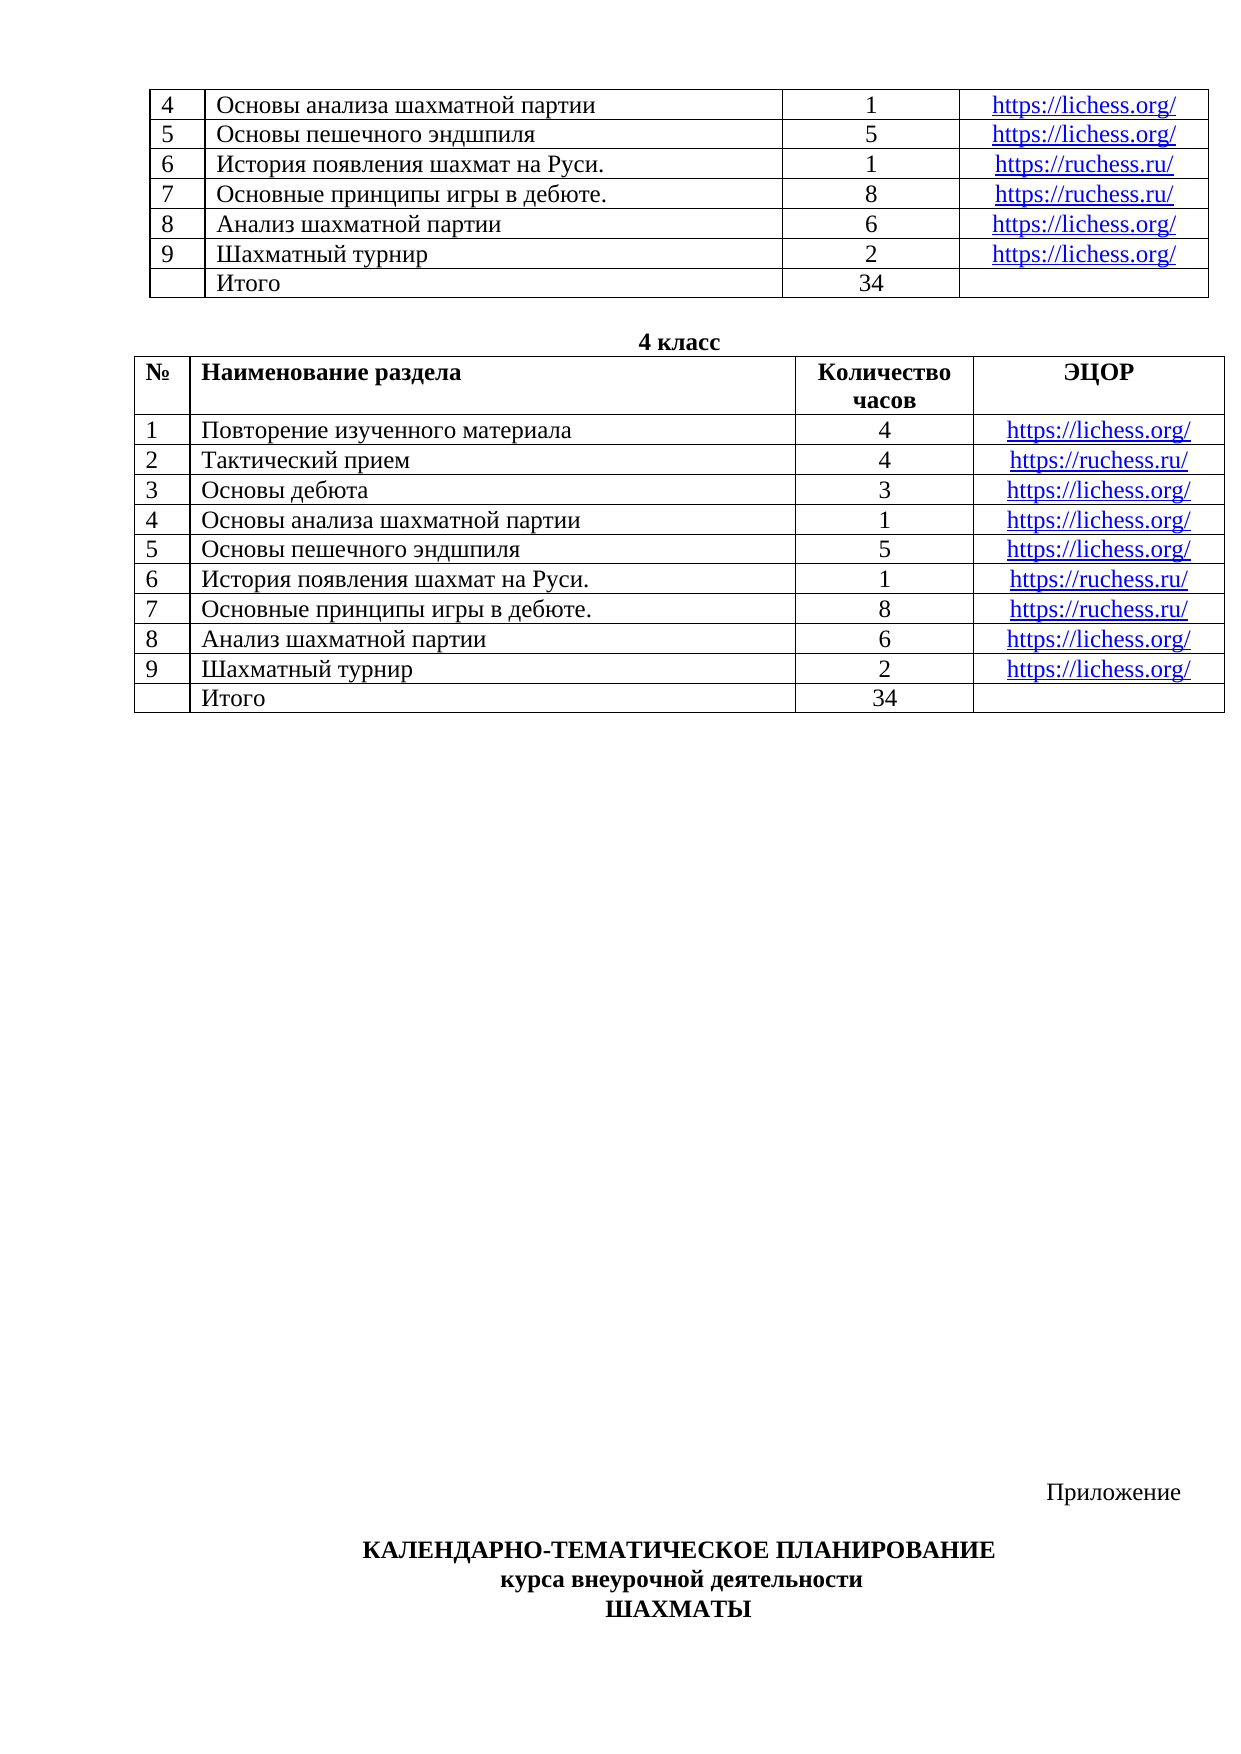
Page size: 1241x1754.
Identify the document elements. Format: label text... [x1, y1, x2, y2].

table_cell 1 [796, 564, 973, 593]
table_cell Повторение изученного материала [191, 415, 795, 444]
table_cell 9 [135, 654, 189, 682]
table_cell 5 [151, 120, 204, 148]
text курса внеурочной деятельности [176, 1564, 1181, 1592]
table_header Наименование раздела [191, 357, 795, 414]
table_cell 5 [783, 120, 959, 148]
table_cell 4 [796, 415, 973, 444]
table_cell История появления шахмат на Руси. [191, 564, 795, 593]
table_cell 1 [783, 149, 959, 178]
table_cell Шахматный турнир [206, 239, 782, 267]
table_cell https://lichess.org/ [974, 535, 1224, 563]
table_cell 3 [796, 475, 973, 504]
table_cell Шахматный турнир [191, 654, 795, 682]
table_cell Основы анализа шахматной партии [206, 90, 782, 118]
table_cell Основы пешечного эндшпиля [191, 535, 795, 563]
table_cell 8 [796, 594, 973, 623]
table_cell 4 [135, 505, 189, 533]
table_cell 1 [783, 90, 959, 118]
table_cell 7 [151, 179, 204, 208]
table_cell 6 [135, 564, 189, 593]
table_cell https://lichess.org/ [974, 415, 1224, 444]
table_cell https://ruchess.ru/ [974, 594, 1224, 623]
table_cell 8 [135, 624, 189, 653]
text 4 класс [177, 327, 1181, 356]
table_header ЭЦОР [974, 357, 1224, 414]
table_cell [960, 269, 1208, 297]
table_cell https://ruchess.ru/ [974, 445, 1224, 474]
table_cell Основы дебюта [191, 475, 795, 504]
table_cell 1 [796, 505, 973, 533]
table_cell https://ruchess.ru/ [974, 564, 1224, 593]
table_cell 8 [151, 209, 204, 238]
text КАЛЕНДАРНО-ТЕМАТИЧЕСКОЕ ПЛАНИРОВАНИЕ [177, 1535, 1181, 1564]
table_cell 4 [151, 90, 204, 118]
table_cell 8 [783, 179, 959, 208]
table_cell История появления шахмат на Руси. [206, 149, 782, 178]
table_cell Основы пешечного эндшпиля [206, 120, 782, 148]
table_cell [974, 684, 1224, 712]
text ШАХМАТЫ [176, 1594, 1181, 1622]
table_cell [960, 120, 1208, 148]
table_cell Основные принципы игры в дебюте. [206, 179, 782, 208]
table_cell https://ruchess.ru/ [960, 179, 1208, 208]
table_cell 2 [135, 445, 189, 474]
table_cell 6 [151, 149, 204, 178]
table_cell 2 [796, 654, 973, 682]
table_cell https://lichess.org/ [974, 505, 1224, 533]
table_cell 5 [135, 535, 189, 563]
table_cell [960, 90, 1208, 118]
table_cell Итого [206, 269, 782, 297]
table_cell 34 [796, 684, 973, 712]
table_cell [151, 269, 204, 297]
table_cell 2 [783, 239, 959, 267]
table_cell https://lichess.org/ [960, 209, 1208, 238]
table_cell [135, 684, 189, 712]
table_cell Анализ шахматной партии [206, 209, 782, 238]
table_header № [135, 357, 189, 414]
text Приложение [177, 1477, 1181, 1506]
table_cell https://lichess.org/ [974, 475, 1224, 504]
table_cell Основы анализа шахматной партии [191, 505, 795, 533]
table_cell https://lichess.org/ [974, 624, 1224, 653]
table_cell https://lichess.org/ [960, 239, 1208, 267]
table_cell 34 [783, 269, 959, 297]
table_cell 1 [135, 415, 189, 444]
table_header Количество часов [796, 357, 973, 414]
table_cell Итого [191, 684, 795, 712]
table_cell https://lichess.org/ [974, 654, 1224, 682]
table_cell 3 [135, 475, 189, 504]
table_cell 6 [783, 209, 959, 238]
table_cell 4 [796, 445, 973, 474]
table_cell Тактический прием [191, 445, 795, 474]
table_cell 9 [151, 239, 204, 267]
table_cell 7 [135, 594, 189, 623]
table_cell https://ruchess.ru/ [960, 149, 1208, 178]
table_cell Анализ шахматной партии [191, 624, 795, 653]
table_cell Основные принципы игры в дебюте. [191, 594, 795, 623]
table_cell 5 [796, 535, 973, 563]
table_cell 6 [796, 624, 973, 653]
